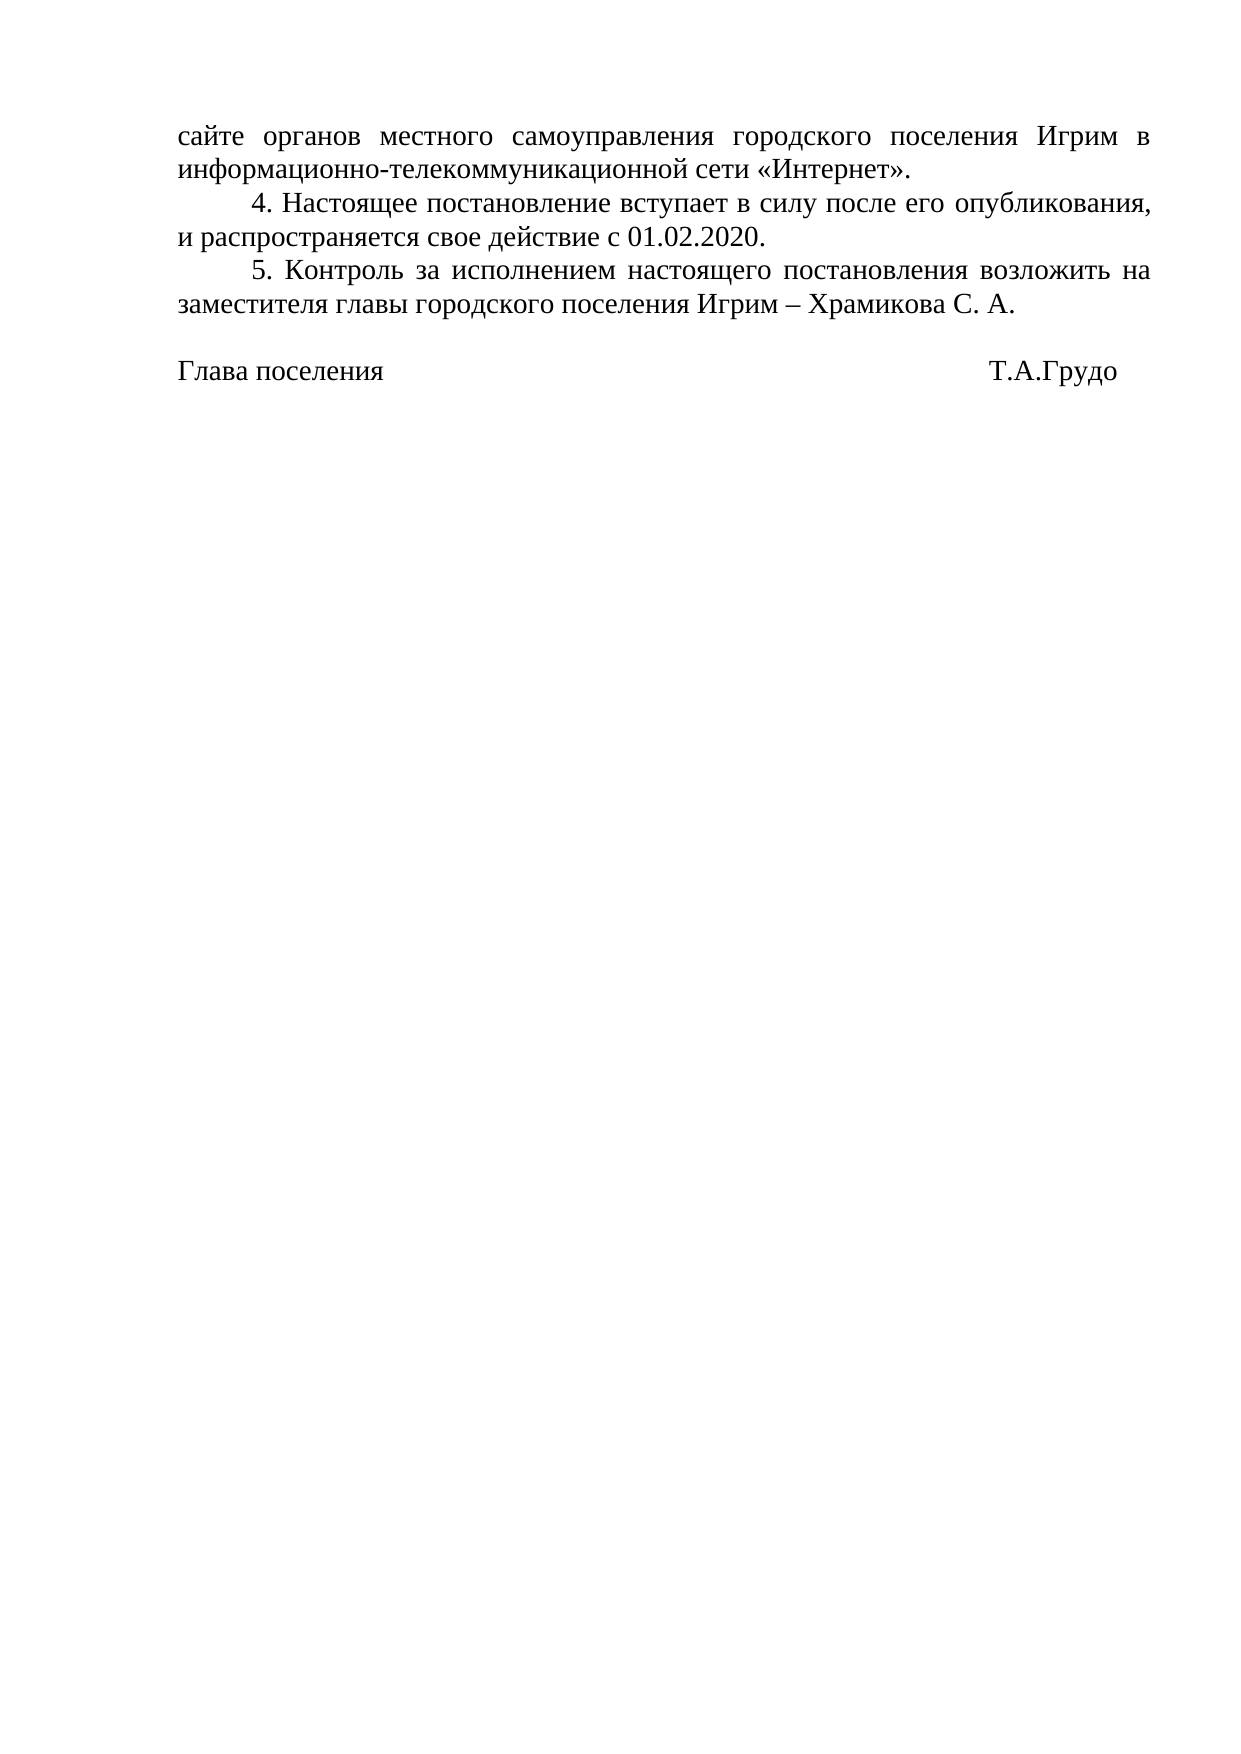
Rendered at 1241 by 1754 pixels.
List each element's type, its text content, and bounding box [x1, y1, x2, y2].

text 5. Контроль за исполнением настоящего постановления возложить на заместителя главы городского поселения Игрим – Храмикова С. А. [177, 252, 1152, 319]
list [177, 118, 1152, 185]
text Глава поселения Т.А.Грудо [177, 353, 1152, 386]
text 4. Настоящее постановление вступает в силу после его опубликования, и распространяется свое действие с 01.02.2020. [177, 185, 1152, 252]
